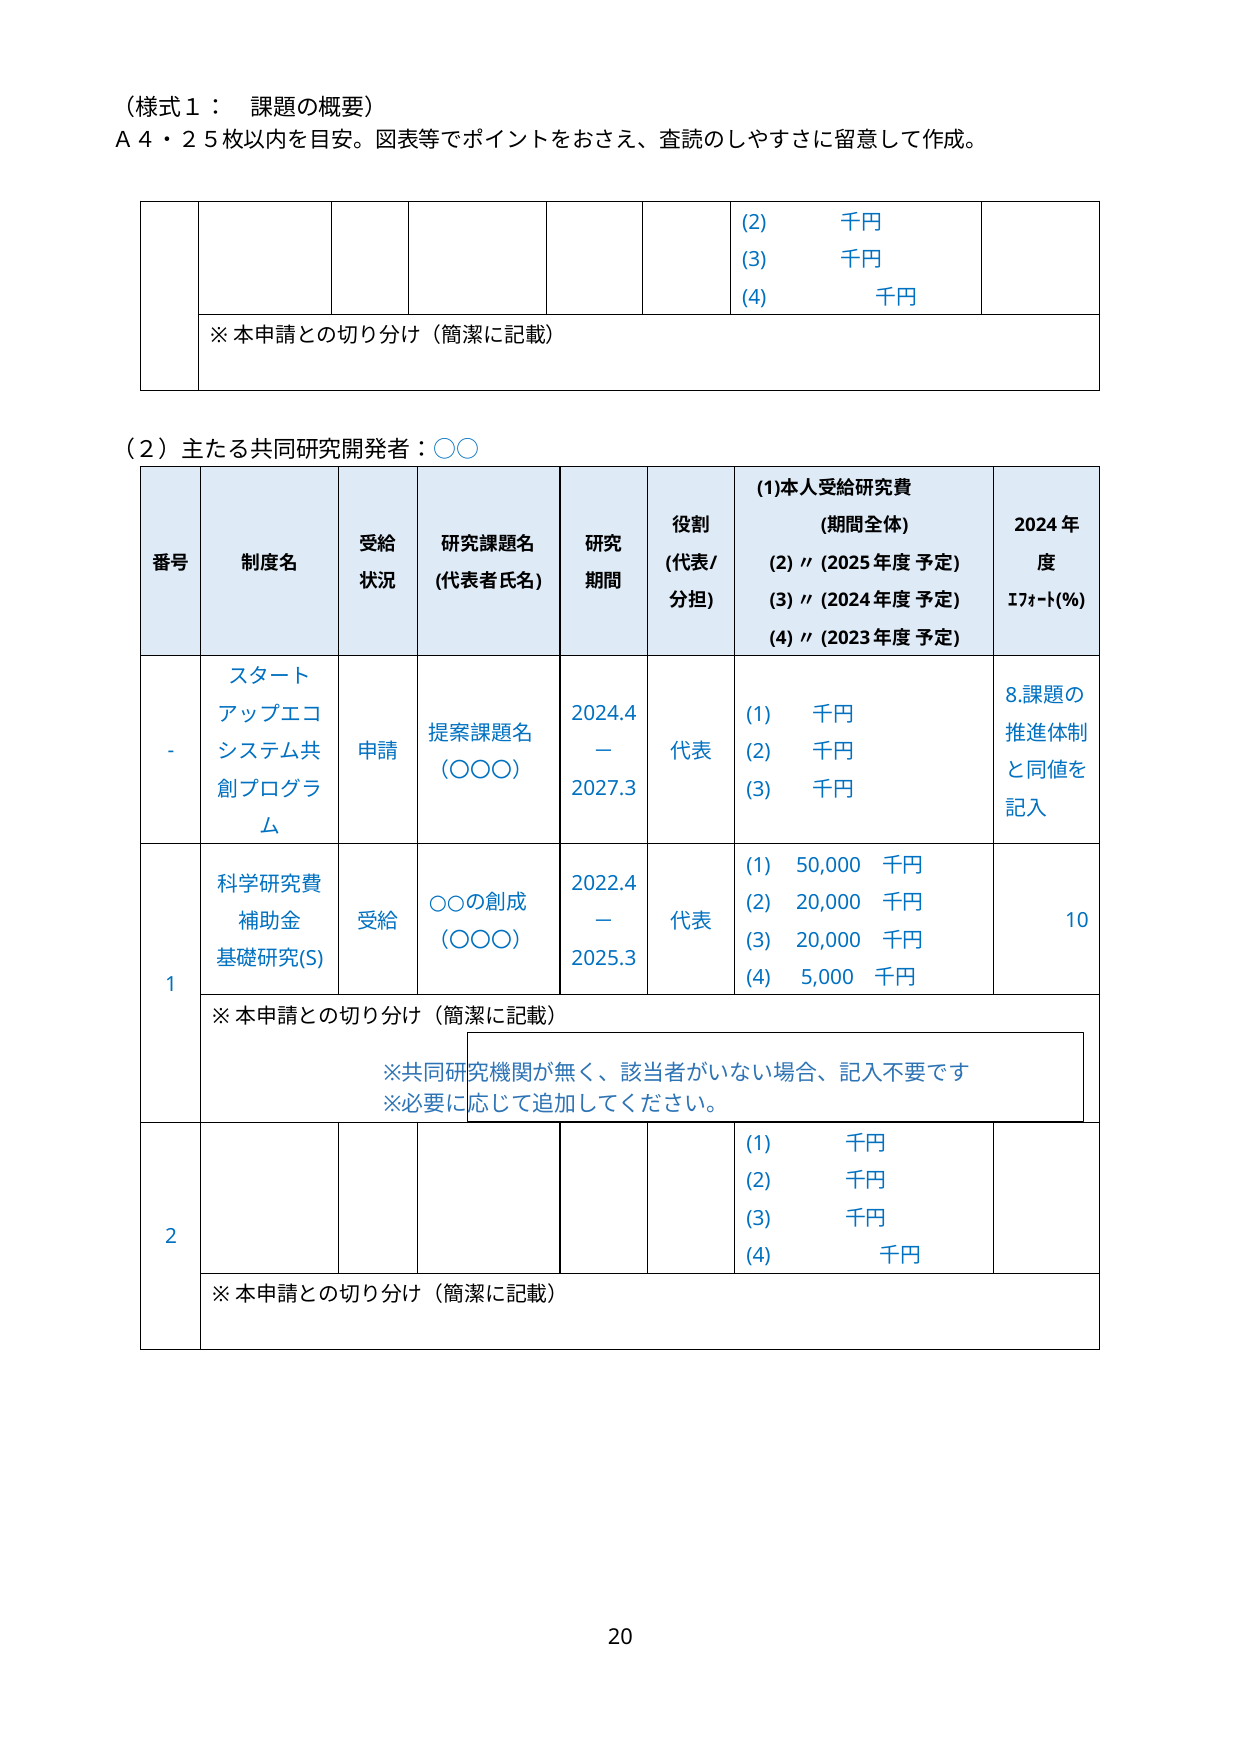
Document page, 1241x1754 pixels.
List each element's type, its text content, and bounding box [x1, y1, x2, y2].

table_header 研究課題名 (代表者氏名) [418, 467, 559, 655]
table_cell 申請 [339, 656, 417, 843]
table_cell ※ 本申請との切り分け（簡潔に記載） [199, 315, 1099, 390]
table_cell ○○の創成 （〇〇〇） [418, 844, 559, 994]
table_cell (1) 50,000 千円 (2) 20,000 千円 (3) 20,000 千円 (4) 5,000 千円 [735, 844, 993, 994]
table_cell [561, 1123, 647, 1273]
table_header (1)本人受給研究費 (期間全体) (2) 〃 (2025年度 予定) (3) 〃 (2024年度 予定) (4) 〃 (2023年度 予定) [735, 467, 993, 655]
table_header 研究 期間 [561, 467, 647, 655]
table_cell 代表 [648, 844, 734, 994]
table_cell - [141, 656, 200, 843]
table_cell (1) 千円 (2) 千円 (3) 千円 (4) 千円 [735, 1123, 993, 1273]
table_cell 10 [994, 844, 1099, 994]
table_cell (1) 千円 (2) 千円 (3) 千円 (4) 千円 [731, 202, 981, 314]
table_cell [199, 202, 331, 314]
table_header 受給 状況 [339, 467, 417, 655]
text （２）主たる共同研究開発者：○○ [112, 429, 1128, 466]
table_cell [994, 1123, 1099, 1273]
table_cell (1) 千円 (2) 千円 (3) 千円 [735, 656, 993, 843]
table_cell ※ 本申請との切り分け（簡潔に記載） [201, 995, 1099, 1122]
table_cell [648, 1123, 734, 1273]
table_cell [201, 1123, 338, 1273]
table_cell 受給 [339, 844, 417, 994]
table_cell [418, 1123, 559, 1273]
table_header 番号 [141, 467, 200, 655]
table_header 2024年度 ｴﾌｫｰﾄ(%) [994, 467, 1099, 655]
table_cell 代表 [648, 656, 734, 843]
table_cell 2024.4 － 2027.3 [561, 656, 647, 843]
table_cell ※ 本申請との切り分け（簡潔に記載） [201, 1274, 1099, 1349]
table_cell 2022.4 － 2025.3 [561, 844, 647, 994]
table_cell スタートアップエコシステム共創プログラム [201, 656, 338, 843]
table_cell [409, 202, 546, 314]
table_cell [643, 202, 730, 314]
table_cell 1 [141, 844, 200, 1122]
table_cell [547, 202, 642, 314]
table_cell 8.課題の推進体制と同値を記入 [994, 656, 1099, 843]
table_header 役割 (代表/ 分担) [648, 467, 734, 655]
table_header 制度名 [201, 467, 338, 655]
table_cell [982, 202, 1099, 314]
table_cell [332, 202, 408, 314]
table_cell [339, 1123, 417, 1273]
table_cell 2 [141, 1123, 200, 1349]
table_cell 3 [141, 202, 198, 390]
table_cell 科学研究費 補助金 基礎研究(S) [201, 844, 338, 994]
table_cell 提案課題名 （〇〇〇） [418, 656, 559, 843]
